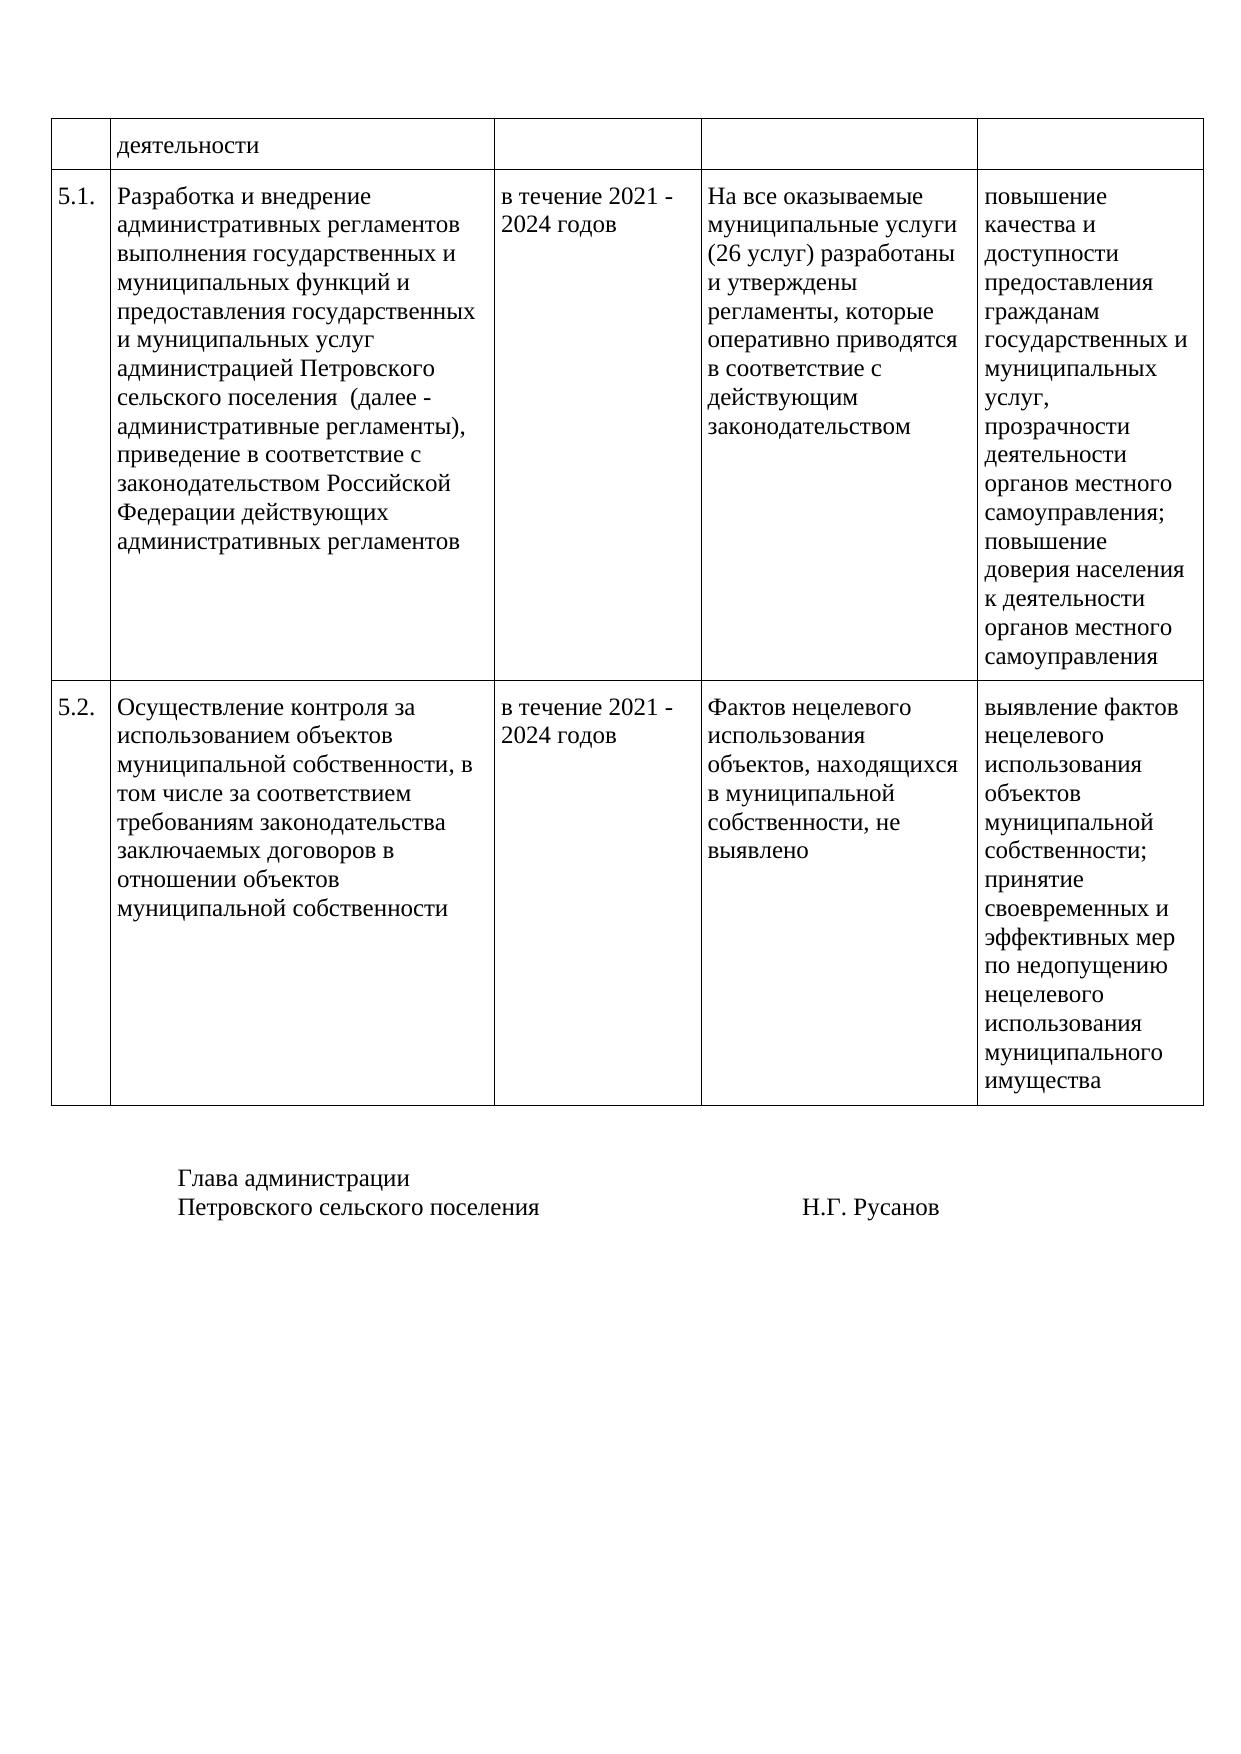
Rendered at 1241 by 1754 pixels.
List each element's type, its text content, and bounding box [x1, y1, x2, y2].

table_cell в течение 2021 - 2024 годов [495, 170, 701, 680]
table_cell 5.2. [52, 681, 110, 1105]
text Петровского сельского поселения Н.Г. Русанов [177, 1192, 1152, 1221]
table_cell 5.1. [52, 170, 110, 680]
text Глава администрации [177, 1163, 1152, 1192]
table_cell повышение качества и доступности предоставления гражданам государственных и муниципальных услуг, прозрачности деятельности органов местного самоуправления; повышение доверия населения к деятельности органов местного самоуправления [978, 170, 1203, 680]
table_cell [495, 119, 701, 169]
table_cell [111, 119, 494, 169]
table_cell Фактов нецелевого использования объектов, находящихся в муниципальной собственности, не выявлено [702, 681, 977, 1105]
table_cell Разработка и внедрение административных регламентов выполнения государственных и муниципальных функций и предоставления государственных и муниципальных услуг администрацией Петровского сельского поселения (далее - административные регламенты), приведение в соответствие с законодательством Российской Федерации действующих административных регламентов [111, 170, 494, 680]
table_cell 5. [52, 119, 110, 169]
table_cell Осуществление контроля за использованием объектов муниципальной собственности, в том числе за соответствием требованиям законодательства заключаемых договоров в отношении объектов муниципальной собственности [111, 681, 494, 1105]
table_cell выявление фактов нецелевого использования объектов муниципальной собственности; принятие своевременных и эффективных мер по недопущению нецелевого использования муниципального имущества [978, 681, 1203, 1105]
table_cell На все оказываемые муниципальные услуги (26 услуг) разработаны и утверждены регламенты, которые оперативно приводятся в соответствие с действующим законодательством [702, 170, 977, 680]
table_cell [702, 119, 977, 169]
table_cell в течение 2021 - 2024 годов [495, 681, 701, 1105]
table_cell [978, 119, 1203, 169]
